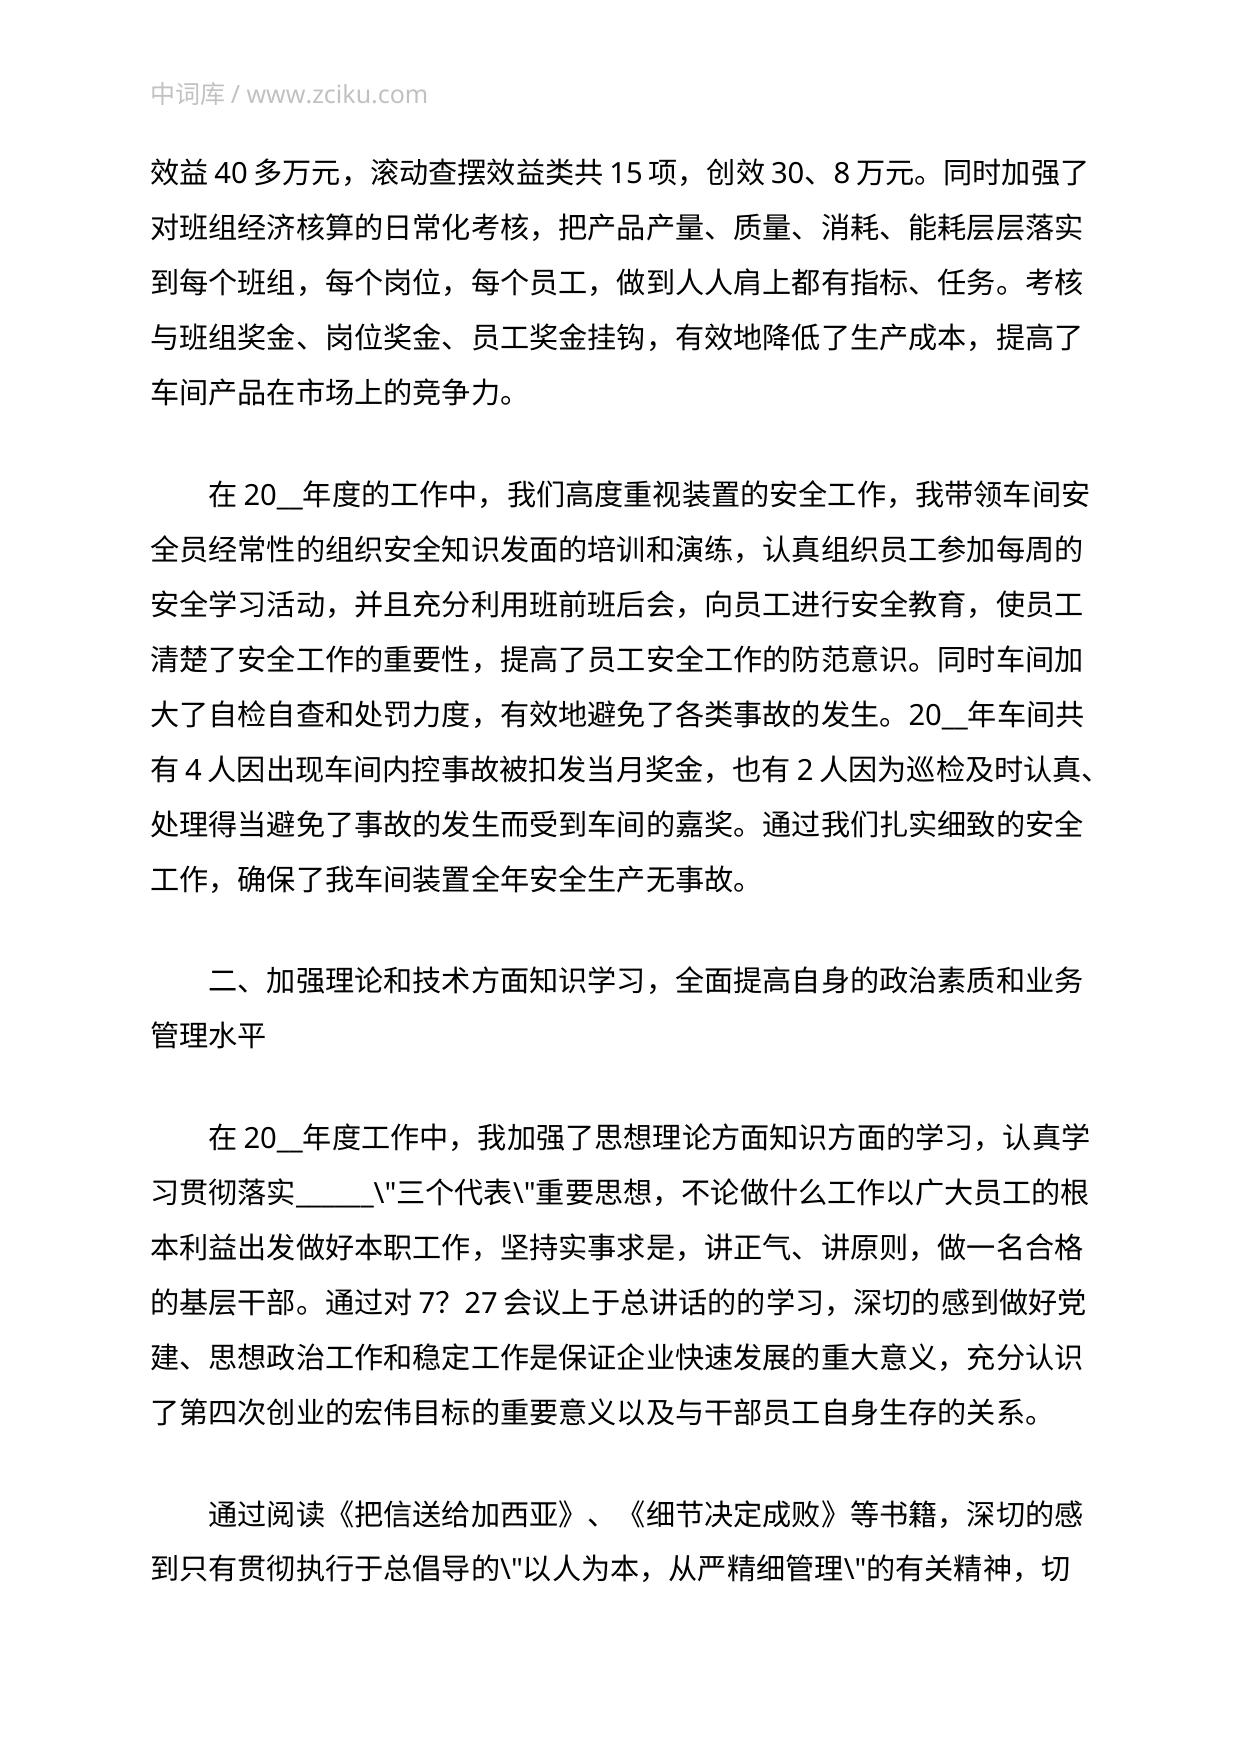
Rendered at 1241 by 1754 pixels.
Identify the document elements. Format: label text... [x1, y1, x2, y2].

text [150, 1491, 1090, 1588]
text 在20__年度的工作中，我们高度重视装置的安全工作，我带领车间安全员经常性的组织安全知识发面的培训和演练，认真组织员工参加每周的安全学习活动，并且充分利用班前班后会，向员工进行安全教育，使员工清楚了安全工作的重要性，提高了员工安全工作的防范意识。同时车间加大了自检自查和处罚力度，有效地避免了各类事故的发生。20__年车间共有4人因出现车间内控事故被扣发当月奖金，也有2人因为巡检及时认真、处理得当避免了事故的发生而受到车间的嘉奖。通过我们扎实细致的安全工作，确保了我车间装置全年安全生产无事故。 [150, 471, 1090, 898]
text 在20__年度工作中，我加强了思想理论方面知识方面的学习，认真学习贯彻落实______\"三个代表\"重要思想，不论做什么工作以广大员工的根本利益出发做好本职工作，坚持实事求是，讲正气、讲原则，做一名合格的基层干部。通过对7？27会议上于总讲话的的学习，深切的感到做好党建、思想政治工作和稳定工作是保证企业快速发展的重大意义，充分认识了第四次创业的宏伟目标的重要意义以及与干部员工自身生存的关系。 [150, 1114, 1090, 1432]
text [150, 150, 1090, 412]
text 二、加强理论和技术方面知识学习，全面提高自身的政治素质和业务管理水平 [150, 958, 1090, 1055]
